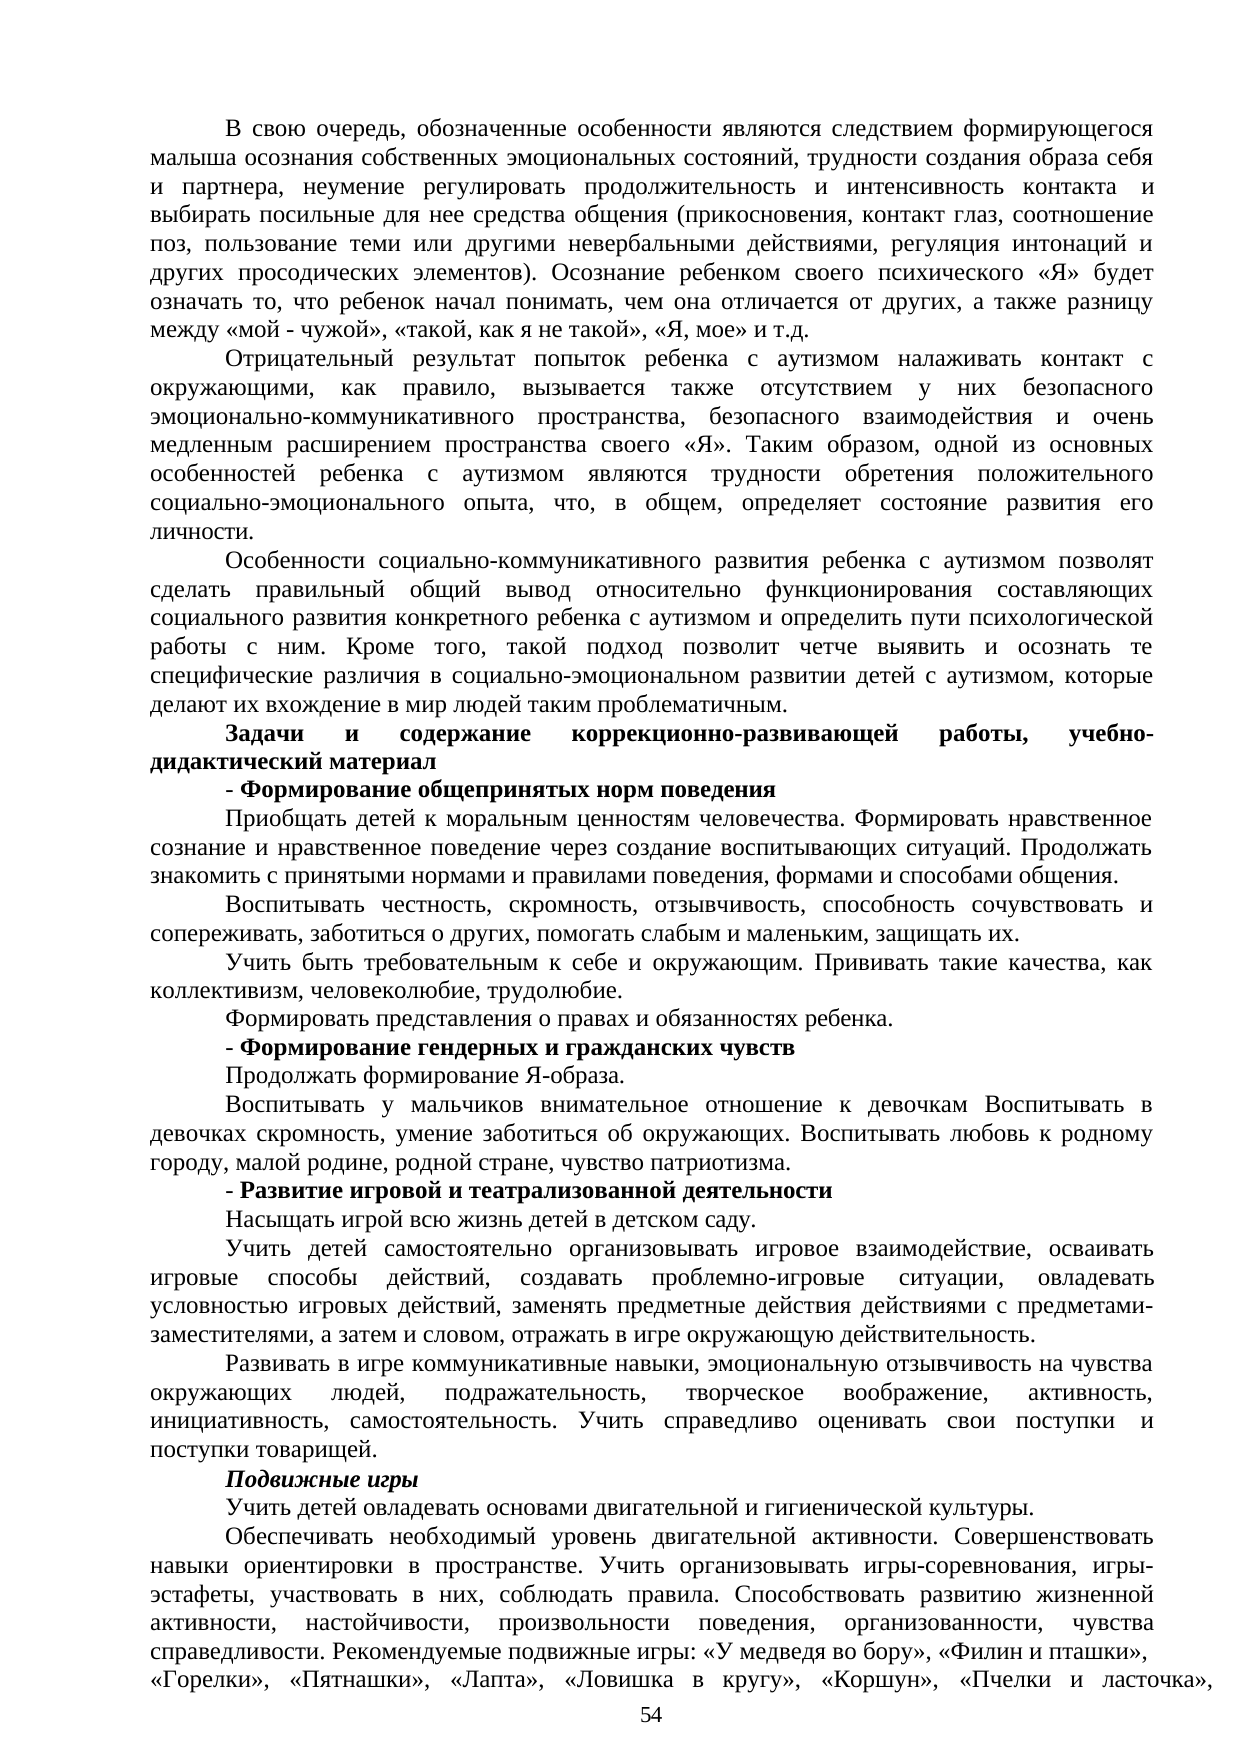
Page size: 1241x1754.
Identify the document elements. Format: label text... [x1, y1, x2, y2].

text «Горелки», «Пятнашки», «Лапта», «Ловишка в кругу», «Коршун», «Пчелки и ласточка», [150, 1665, 1236, 1693]
text Учить детей овладевать основами двигательной и гигиенической культуры. [225, 1493, 1236, 1521]
text Насыщать игрой всю жизнь детей в детском саду. [225, 1204, 1236, 1233]
text Учить быть требовательным к себе и окружающим. Прививать такие качества, как коллективизм, человеколюбие, трудолюбие. [150, 947, 1153, 1004]
text Учить детей самостоятельно организовывать игровое взаимодействие, осваивать игровые способы действий, создавать проблемно-игровые ситуации, овладевать условностью игровых действий, заменять предметные действия действиями с предметами- заместителями, а затем и словом, отражать в игре окружающую действительность. [150, 1233, 1154, 1348]
text Продолжать формирование Я-образа. [225, 1061, 1236, 1089]
text Приобщать детей к моральным ценностям человечества. Формировать нравственное сознание и нравственное поведение через создание воспитывающих ситуаций. Продолжать знакомить с принятыми нормами и правилами поведения, формами и способами общения. [150, 803, 1153, 889]
subtitle Формирование гендерных и гражданских чувств [225, 1033, 1236, 1061]
text Развивать в игре коммуникативные навыки, эмоциональную отзывчивость на чувства окружающих людей, подражательность, творческое воображение, активность, инициативность, самостоятельность. Учить справедливо оценивать свои поступки и поступки товарищей. [150, 1348, 1154, 1463]
subtitle Задачи и содержание коррекционно-развивающей работы, учебно- дидактический материал [150, 719, 1155, 775]
text Отрицательный результат попыток ребенка с аутизмом налаживать контакт с окружающими, как правило, вызывается также отсутствием у них безопасного эмоционально-коммуникативного пространства, безопасного взаимодействия и очень медленным расширением пространства своего «Я». Таким образом, одной из основных особенностей ребенка с аутизмом являются трудности обретения положительного социально-эмоционального опыта, что, в общем, определяет состояние развития его личности. [150, 343, 1154, 544]
text Формировать представления о правах и обязанностях ребенка. [225, 1004, 1236, 1033]
text Особенности социально-коммуникативного развития ребенка с аутизмом позволят сделать правильный общий вывод относительно функционирования составляющих социального развития конкретного ребенка с аутизмом и определить пути психологической работы с ним. Кроме того, такой подход позволит четче выявить и осознать те специфические различия в социально-эмоциональном развитии детей с аутизмом, которые делают их вхождение в мир людей таким проблематичным. [150, 545, 1154, 717]
text Воспитывать у мальчиков внимательное отношение к девочкам Воспитывать в девочках скромность, умение заботиться об окружающих. Воспитывать любовь к родному городу, малой родине, родной стране, чувство патриотизма. [150, 1089, 1154, 1176]
text Обеспечивать необходимый уровень двигательной активности. Совершенствовать навыки ориентировки в пространстве. Учить организовывать игры-соревнования, игры- эстафеты, участвовать в них, соблюдать правила. Способствовать развитию жизненной активности, настойчивости, произвольности поведения, организованности, чувства справедливости. Рекомендуемые подвижные игры: «У медведя во бору», «Филин и пташки», [150, 1521, 1155, 1665]
subtitle Подвижные игры [225, 1464, 1236, 1493]
text Воспитывать честность, скромность, отзывчивость, способность сочувствовать и сопереживать, заботиться о других, помогать слабым и маленьким, защищать их. [150, 889, 1154, 947]
text - Формирование общепринятых норм поведения [225, 775, 1236, 803]
text В свою очередь, обозначенные особенности являются следствием формирующегося малыша осознания собственных эмоциональных состояний, трудности создания образа себя и партнера, неумение регулировать продолжительность и интенсивность контакта и выбирать посильные для нее средства общения (прикосновения, контакт глаз, соотношение поз, пользование теми или другими невербальными действиями, регуляция интонаций и других просодических элементов). Осознание ребенком своего психического «Я» будет означать то, что ребенок начал понимать, чем она отличается от других, а также разницу между «мой - чужой», «такой, как я не такой», «Я, мое» и т.д. [150, 113, 1154, 343]
subtitle Развитие игровой и театрализованной деятельности [225, 1176, 1236, 1204]
